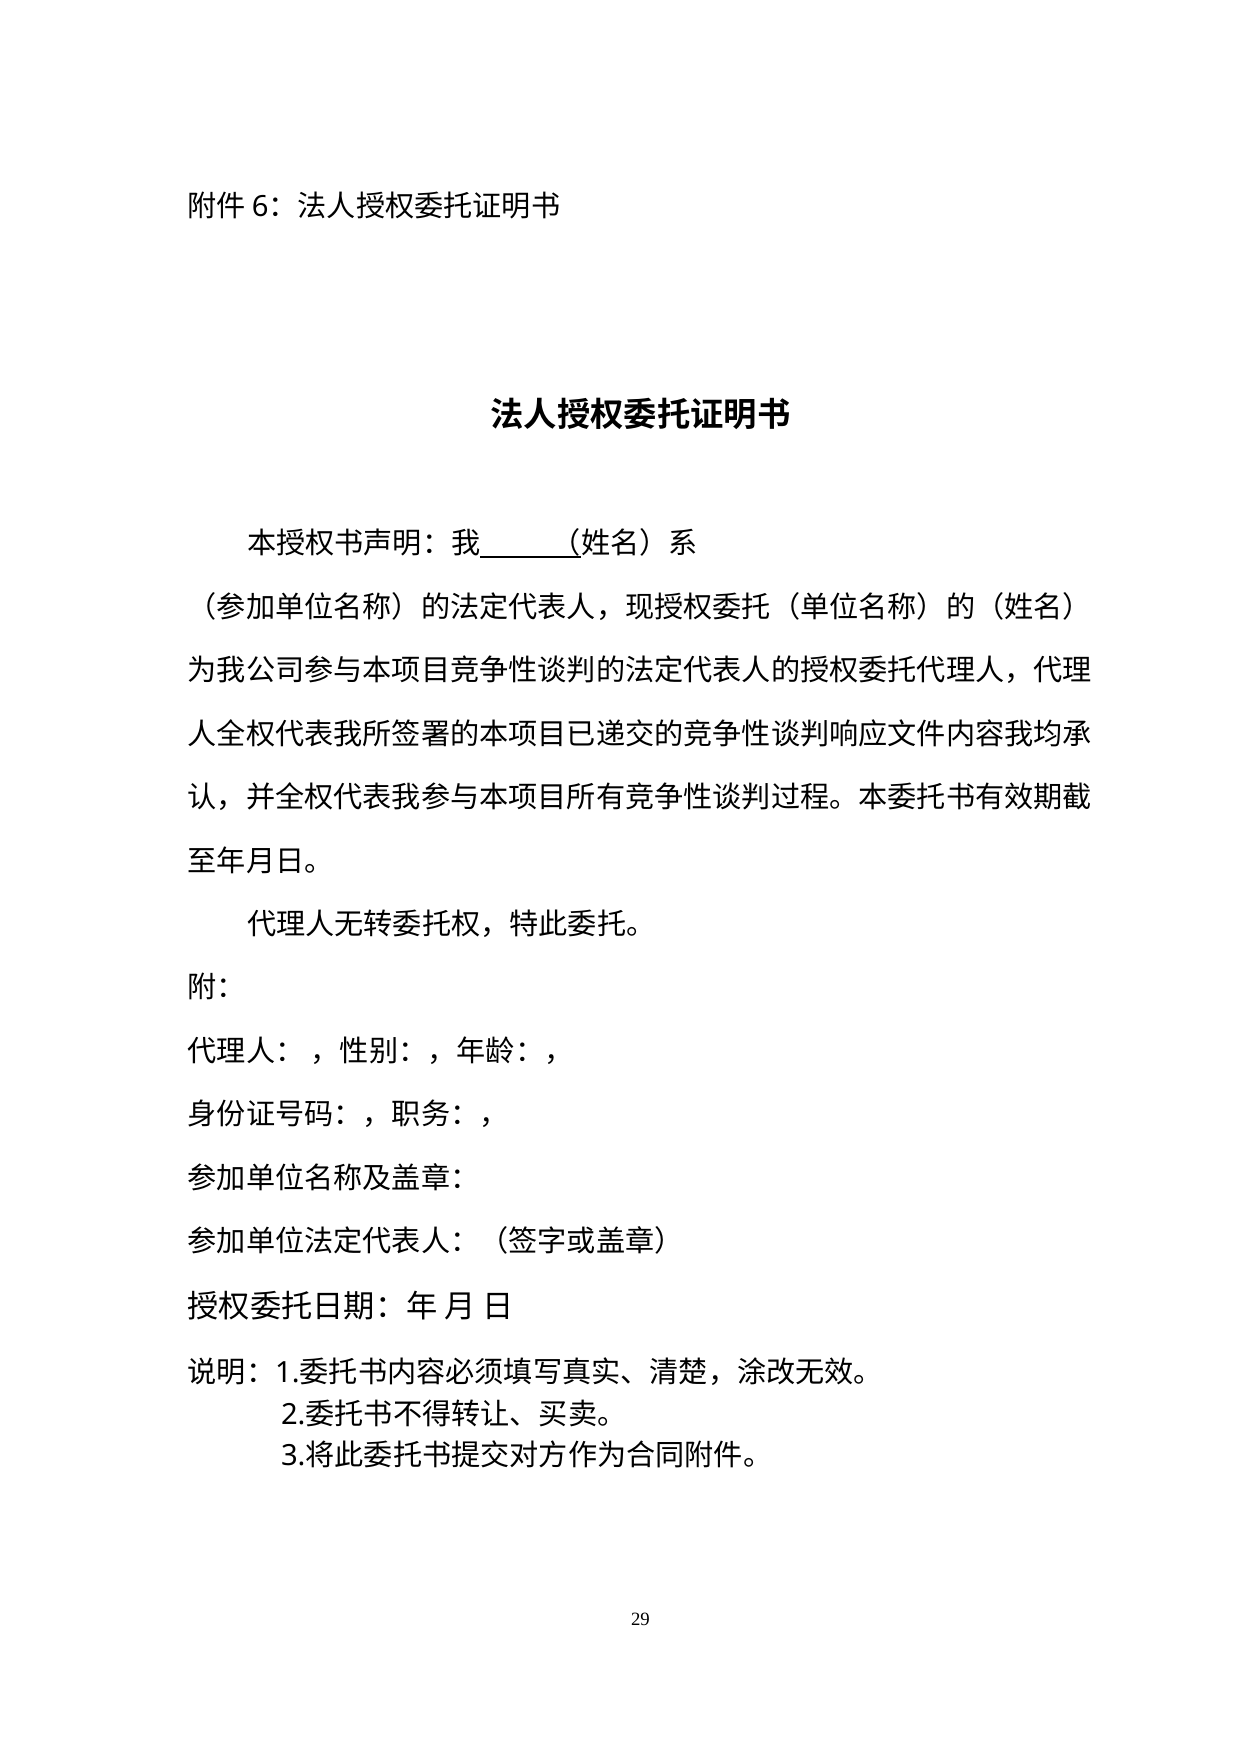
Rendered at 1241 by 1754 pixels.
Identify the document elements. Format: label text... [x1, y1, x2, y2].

text （参加单位名称）的法定代表人，现授权委托（单位名称）的（姓名）为我公司参与本项目竞争性谈判的法定代表人的授权委托代理人，代理人全权代表我所签署的本项目已递交的竞争性谈判响应文件内容我均承认，并全权代表我参与本项目所有竞争性谈判过程。本委托书有效期截至年月日。 [187, 583, 1093, 879]
text 代理人： ，性别：，年龄：， [187, 1027, 1093, 1070]
text 附件6：法人授权委托证明书 [187, 171, 1093, 236]
text 本授权书声明：我 （姓名）系 [187, 520, 1093, 562]
text 授权委托日期：年 月 日 [187, 1281, 1093, 1326]
text 说明：1.委托书内容必须填写真实、清楚，涂改无效。 [187, 1349, 1093, 1391]
text 附： [187, 964, 1093, 1006]
text 代理人无转委托权，特此委托。 [187, 901, 1093, 943]
text 2.委托书不得转让、买卖。 [187, 1391, 1093, 1432]
text 法人授权委托证明书 [187, 379, 1093, 444]
text 3.将此委托书提交对方作为合同附件。 [187, 1432, 1093, 1474]
text 参加单位名称及盖章： [187, 1154, 1093, 1197]
text 参加单位法定代表人：（签字或盖章） [187, 1218, 1093, 1260]
text 身份证号码：，职务：， [187, 1091, 1093, 1133]
